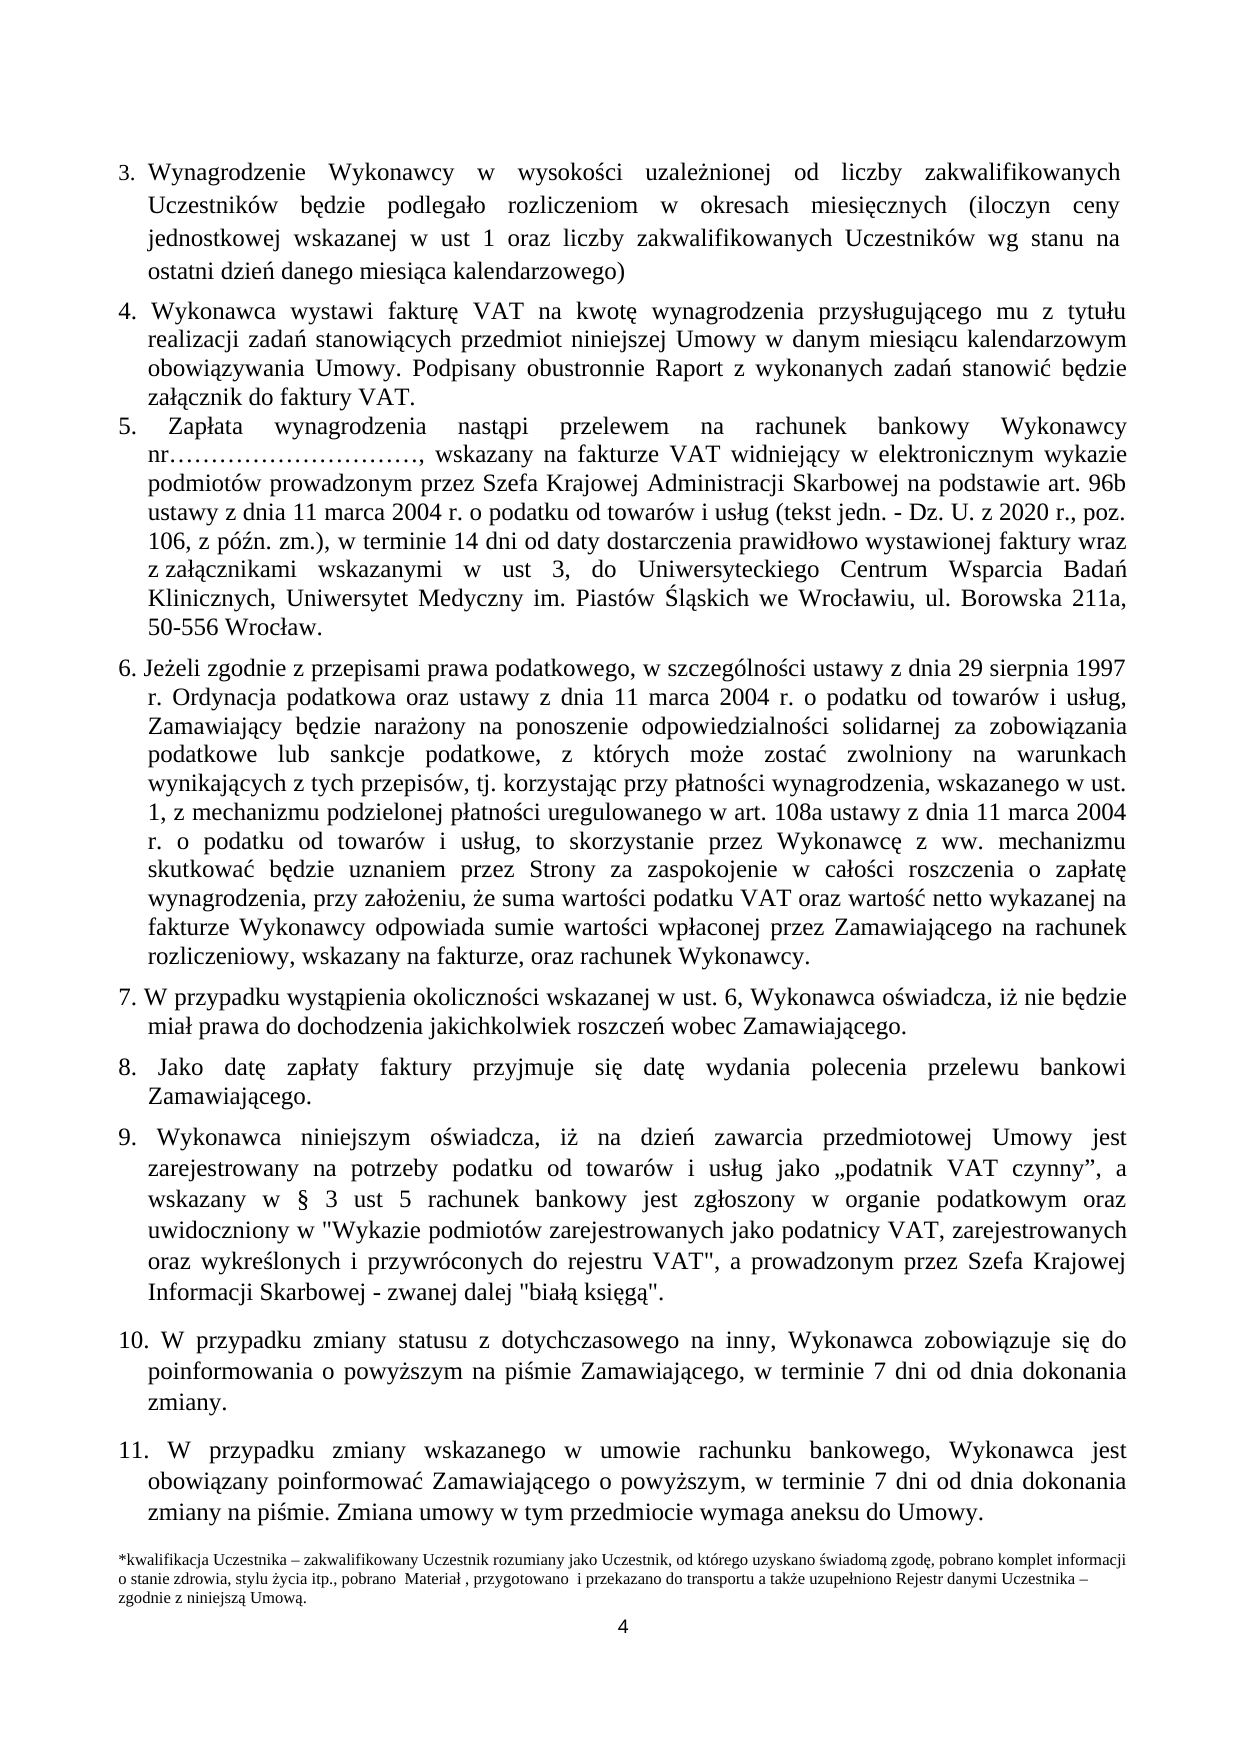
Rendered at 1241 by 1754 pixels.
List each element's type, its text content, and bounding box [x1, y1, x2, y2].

list 4. Wykonawca wystawi fakturę VAT na kwotę wynagrodzenia przysługującego mu z tytułu realizacji zadań stanowiących przedmiot niniejszej Umowy w danym miesiącu kalendarzowym obowiązywania Umowy. Podpisany obustronnie Raport z wykonanych zadań stanowić będzie załącznik do faktury VAT. [118, 296, 1128, 411]
text 8. Jako datę zapłaty faktury przyjmuje się datę wydania polecenia przelewu bankowi Zamawiającego. [118, 1052, 1128, 1109]
list 5. Zapłata wynagrodzenia nastąpi przelewem na rachunek bankowy Wykonawcy nr…………………………, wskazany na fakturze VAT widniejący w elektronicznym wykazie podmiotów prowadzonym przez Szefa Krajowej Administracji Skarbowej na podstawie art. 96b ustawy z dnia 11 marca 2004 r. o podatku od towarów i usług (tekst jedn. - Dz. U. z 2020 r., poz. 106, z późn. zm.), w terminie 14 dni od daty dostarczenia prawidłowo wystawionej faktury wraz z załącznikami wskazanymi w ust 3, do Uniwersyteckiego Centrum Wsparcia Badań Klinicznych, Uniwersytet Medyczny im. Piastów Śląskich we Wrocławiu, ul. Borowska 211a, 50-556 Wrocław. [118, 411, 1128, 641]
text 9. Wykonawca niniejszym oświadcza, iż na dzień zawarcia przedmiotowej Umowy jest zarejestrowany na potrzeby podatku od towarów i usług jako „podatnik VAT czynny”, a wskazany w § 3 ust 5 rachunek bankowy jest zgłoszony w organie podatkowym oraz uwidoczniony w "Wykazie podmiotów zarejestrowanych jako podatnicy VAT, zarejestrowanych oraz wykreślonych i przywróconych do rejestru VAT", a prowadzonym przez Szefa Krajowej Informacji Skarbowej - zwanej dalej "białą księgą". [118, 1122, 1128, 1306]
text 10. W przypadku zmiany statusu z dotychczasowego na inny, Wykonawca zobowiązuje się do poinformowania o powyższym na piśmie Zamawiającego, w terminie 7 dni od dnia dokonania zmiany. [118, 1325, 1128, 1416]
text 6. Jeżeli zgodnie z przepisami prawa podatkowego, w szczególności ustawy z dnia 29 sierpnia 1997 r. Ordynacja podatkowa oraz ustawy z dnia 11 marca 2004 r. o podatku od towarów i usług, Zamawiający będzie narażony na ponoszenie odpowiedzialności solidarnej za zobowiązania podatkowe lub sankcje podatkowe, z których może zostać zwolniony na warunkach wynikających z tych przepisów, tj. korzystając przy płatności wynagrodzenia, wskazanego w ust. 1, z mechanizmu podzielonej płatności uregulowanego w art. 108a ustawy z dnia 11 marca 2004 r. o podatku od towarów i usług, to skorzystanie przez Wykonawcę z ww. mechanizmu skutkować będzie uznaniem przez Strony za zaspokojenie w całości roszczenia o zapłatę wynagrodzenia, przy założeniu, że suma wartości podatku VAT oraz wartość netto wykazanej na fakturze Wykonawcy odpowiada sumie wartości wpłaconej przez Zamawiającego na rachunek rozliczeniowy, wskazany na fakturze, oraz rachunek Wykonawcy. [118, 653, 1128, 969]
list Wynagrodzenie Wykonawcy w wysokości uzależnionej od liczby zakwalifikowanych Uczestników będzie podlegało rozliczeniom w okresach miesięcznych (iloczyn ceny jednostkowej wskazanej w ust 1 oraz liczby zakwalifikowanych Uczestników wg stanu na ostatni dzień danego miesiąca kalendarzowego) [118, 157, 1121, 285]
text 11. W przypadku zmiany wskazanego w umowie rachunku bankowego, Wykonawca jest obowiązany poinformować Zamawiającego o powyższym, w terminie 7 dni od dnia dokonania zmiany na piśmie. Zmiana umowy w tym przedmiocie wymaga aneksu do Umowy. [118, 1435, 1128, 1526]
text 7. W przypadku wystąpienia okoliczności wskazanej w ust. 6, Wykonawca oświadcza, iż nie będzie miał prawa do dochodzenia jakichkolwiek roszczeń wobec Zamawiającego. [118, 982, 1128, 1039]
